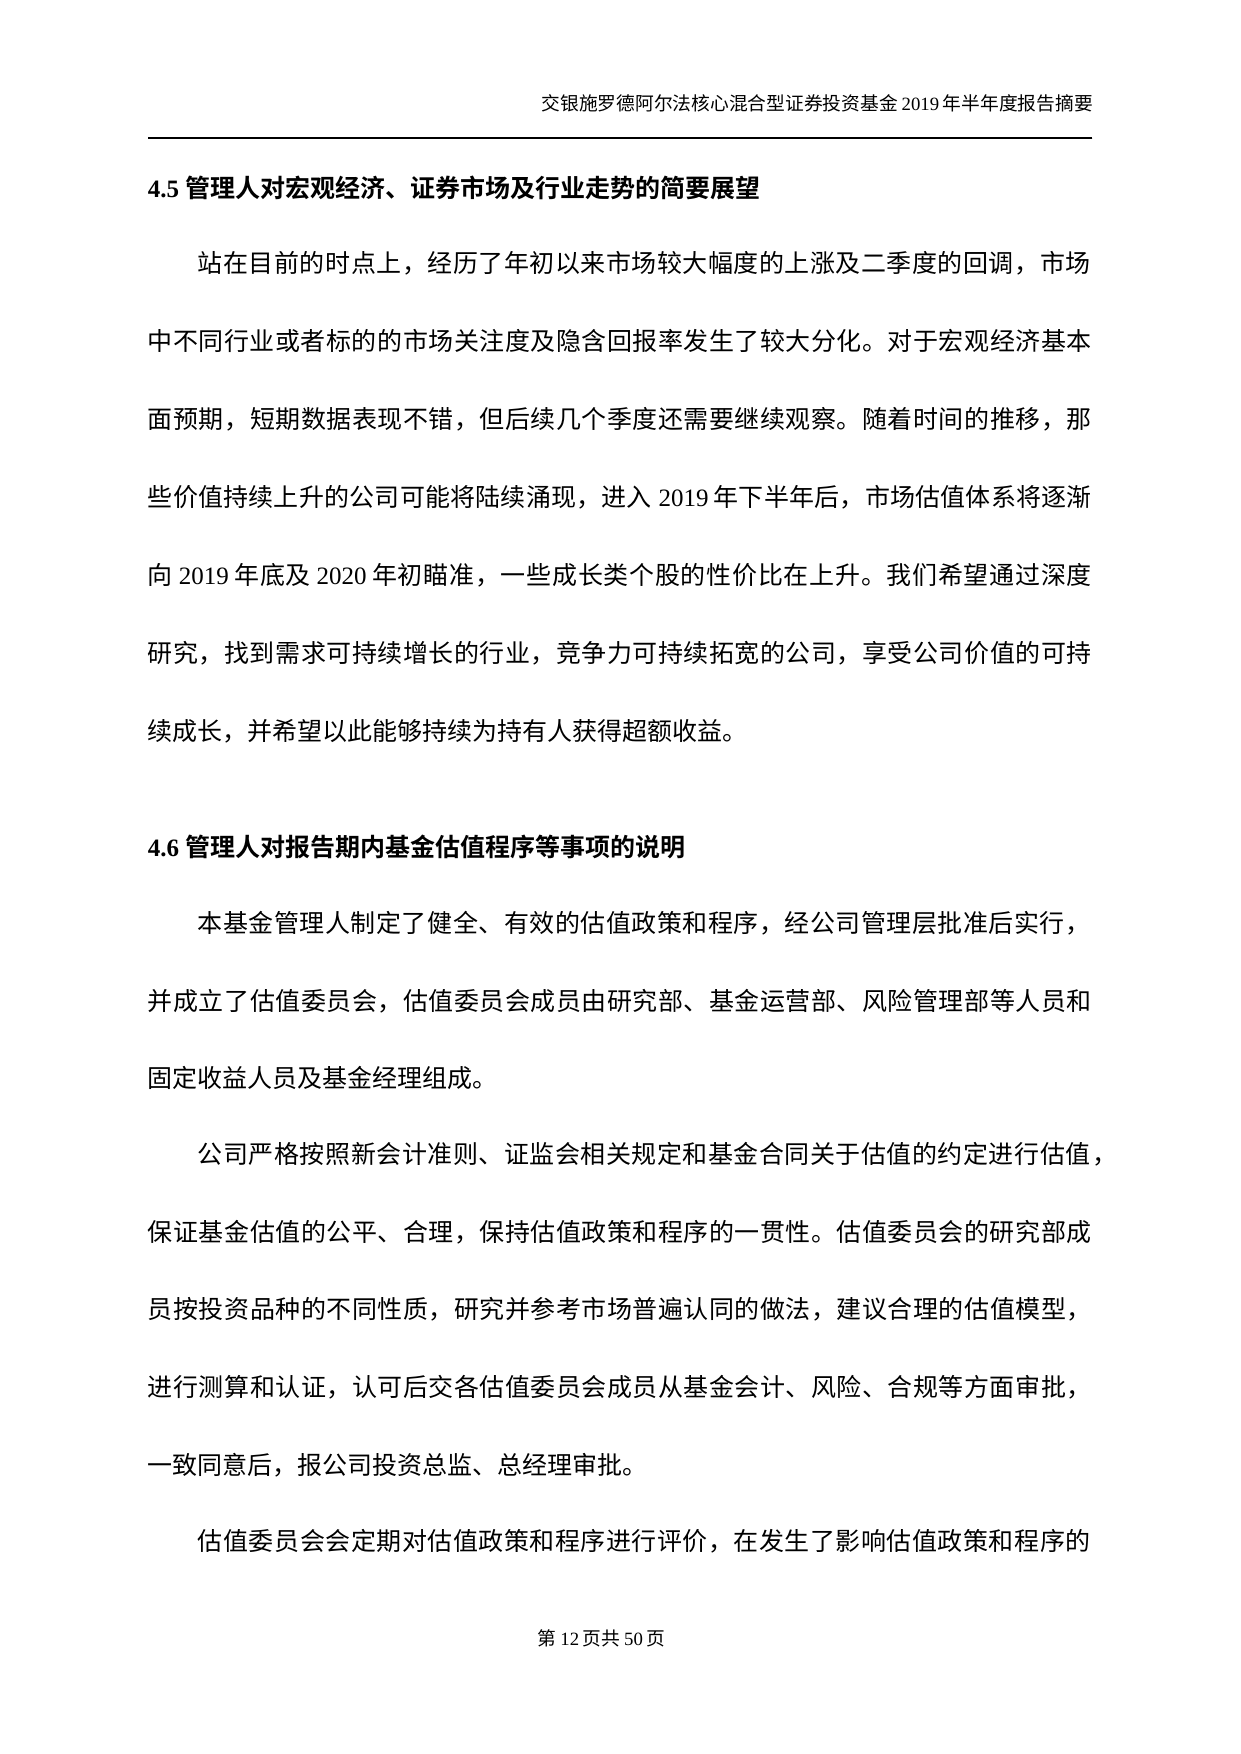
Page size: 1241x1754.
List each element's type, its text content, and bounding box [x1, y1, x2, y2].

text 本基金管理人制定了健全、有效的估值政策和程序，经公司管理层批准后实行，并成立了估值委员会，估值委员会成员由研究部、基金运营部、风险管理部等人员和固定收益人员及基金经理组成。 [148, 889, 1092, 1109]
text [148, 1507, 1092, 1572]
text 公司严格按照新会计准则、证监会相关规定和基金合同关于估值的约定进行估值，保证基金估值的公平、合理，保持估值政策和程序的一贯性。估值委员会的研究部成员按投资品种的不同性质，研究并参考市场普遍认同的做法，建议合理的估值模型，进行测算和认证，认可后交各估值委员会成员从基金会计、风险、合规等方面审批，一致同意后，报公司投资总监、总经理审批。 [148, 1120, 1092, 1496]
text 站在目前的时点上，经历了年初以来市场较大幅度的上涨及二季度的回调，市场中不同行业或者标的的市场关注度及隐含回报率发生了较大分化。对于宏观经济基本面预期，短期数据表现不错，但后续几个季度还需要继续观察。随着时间的推移，那些价值持续上升的公司可能将陆续涌现，进入2019年下半年后，市场估值体系将逐渐向2019年底及2020年初瞄准，一些成长类个股的性价比在上升。我们希望通过深度研究，找到需求可持续增长的行业，竞争力可持续拓宽的公司，享受公司价值的可持续成长，并希望以此能够持续为持有人获得超额收益。 [148, 229, 1092, 762]
subtitle 4.5 管理人对宏观经济、证券市场及行业走势的简要展望 [148, 154, 1092, 219]
subtitle 4.6 管理人对报告期内基金估值程序等事项的说明 [148, 813, 1092, 878]
